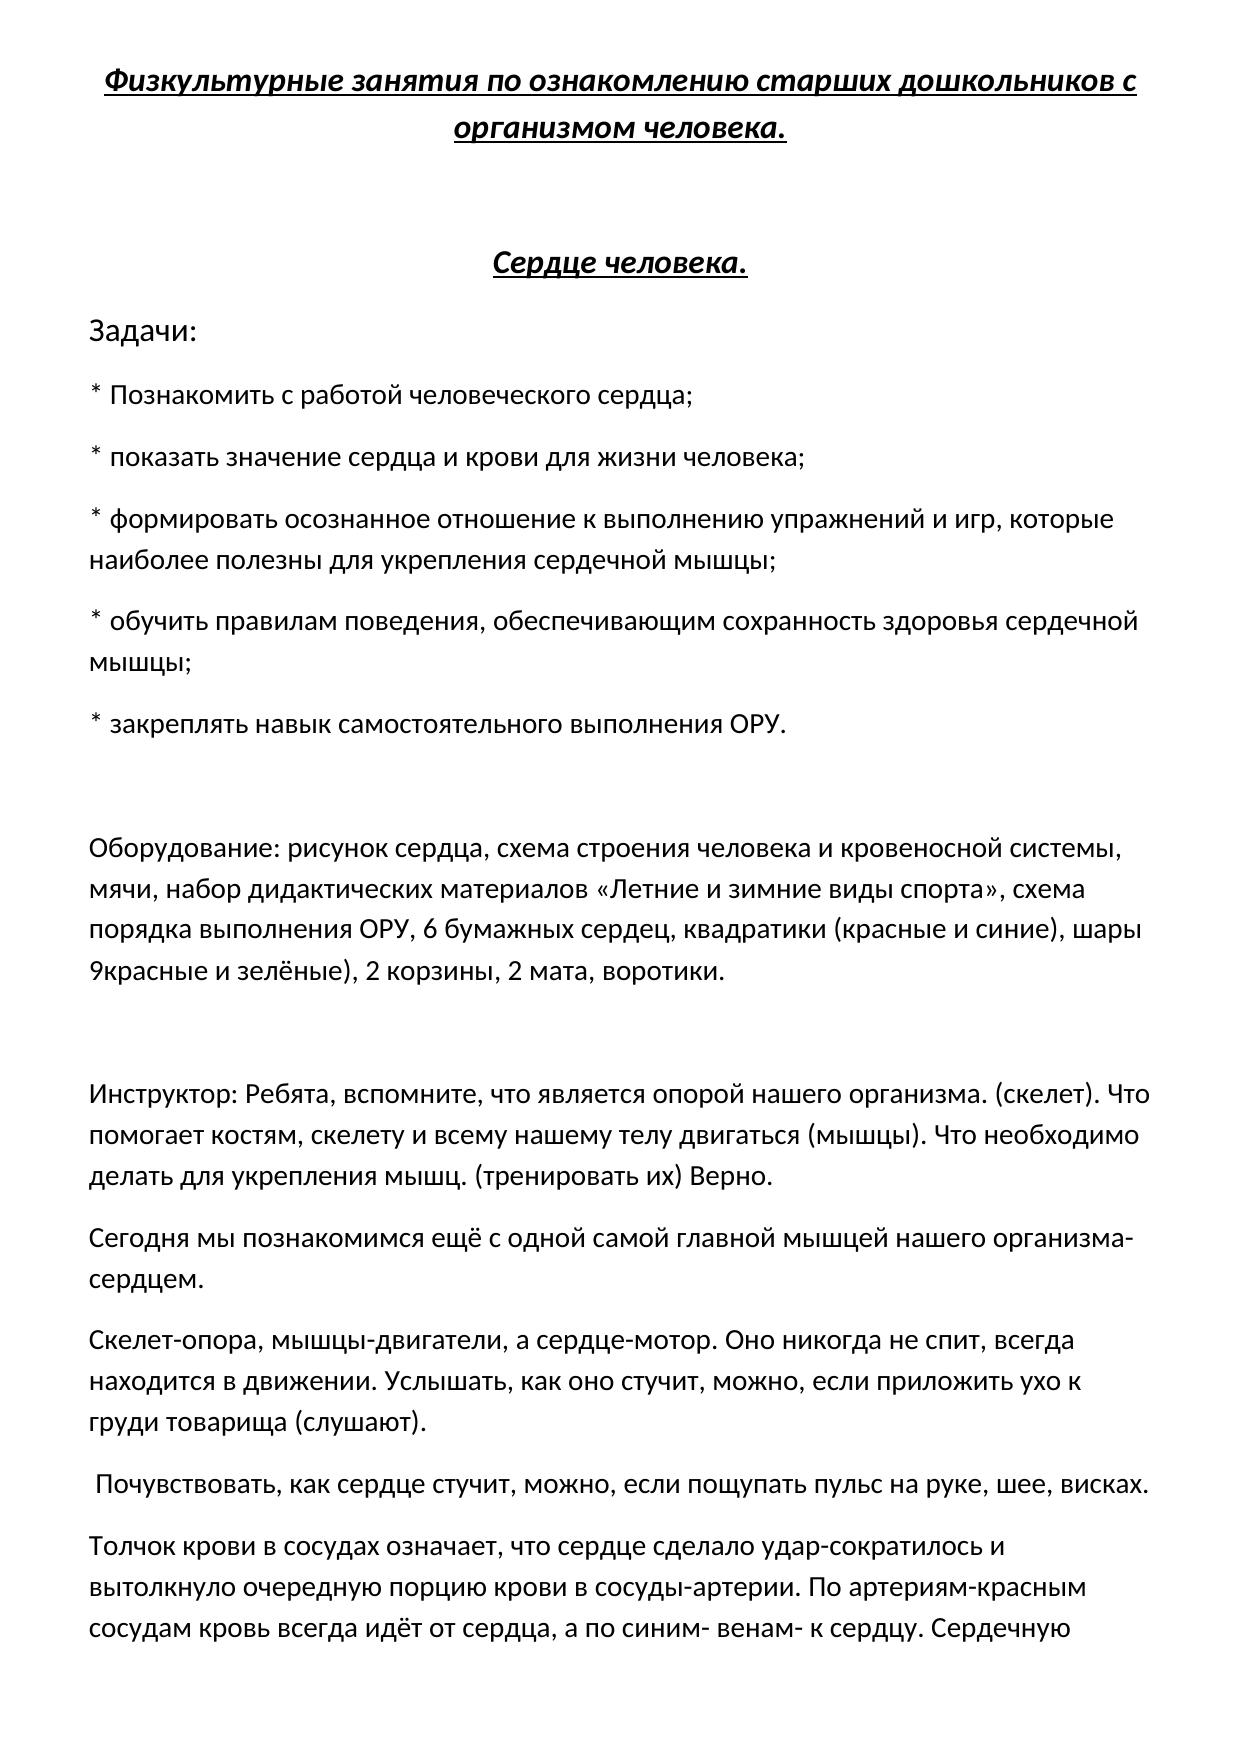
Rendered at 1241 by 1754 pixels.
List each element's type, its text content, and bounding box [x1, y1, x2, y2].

text Задачи: [89, 309, 1152, 349]
text * показать значение сердца и крови для жизни человека; [89, 438, 1152, 474]
text * формировать осознанное отношение к выполнению упражнений и игр, которые наиболее полезны для укрепления сердечной мышцы; [89, 500, 1152, 576]
text Физкультурные занятия по ознакомлению старших дошкольников с организмом человека. [89, 59, 1152, 147]
text Инструктор: Ребята, вспомните, что является опорой нашего организма. (скелет). Что помогает костям, скелету и всему нашему телу двигаться (мышцы). Что необходимо делать для укрепления мышц. (тренировать их) Верно. [89, 1075, 1152, 1193]
text Скелет-опора, мышцы-двигатели, а сердце-мотор. Оно никогда не спит, всегда находится в движении. Услышать, как оно стучит, можно, если приложить ухо к груди товарища (слушают). [89, 1321, 1152, 1439]
text * Познакомить с работой человеческого сердца; [89, 376, 1152, 412]
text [89, 1527, 1152, 1644]
text * обучить правилам поведения, обеспечивающим сохранность здоровья сердечной мышцы; [89, 602, 1152, 679]
text Сердце человека. [89, 241, 1152, 282]
text Сегодня мы познакомимся ещё с одной самой главной мышцей нашего организма-сердцем. [89, 1219, 1152, 1295]
text Оборудование: рисунок сердца, схема строения человека и кровеносной системы, мячи, набор дидактических материалов «Летние и зимние виды спорта», схема порядка выполнения ОРУ, 6 бумажных сердец, квадратики (красные и синие), шары 9красные и зелёные), 2 корзины, 2 мата, воротики. [89, 829, 1152, 987]
text * закреплять навык самостоятельного выполнения ОРУ. [89, 705, 1152, 741]
text Почувствовать, как сердце стучит, можно, если пощупать пульс на руке, шее, висках. [89, 1465, 1152, 1501]
